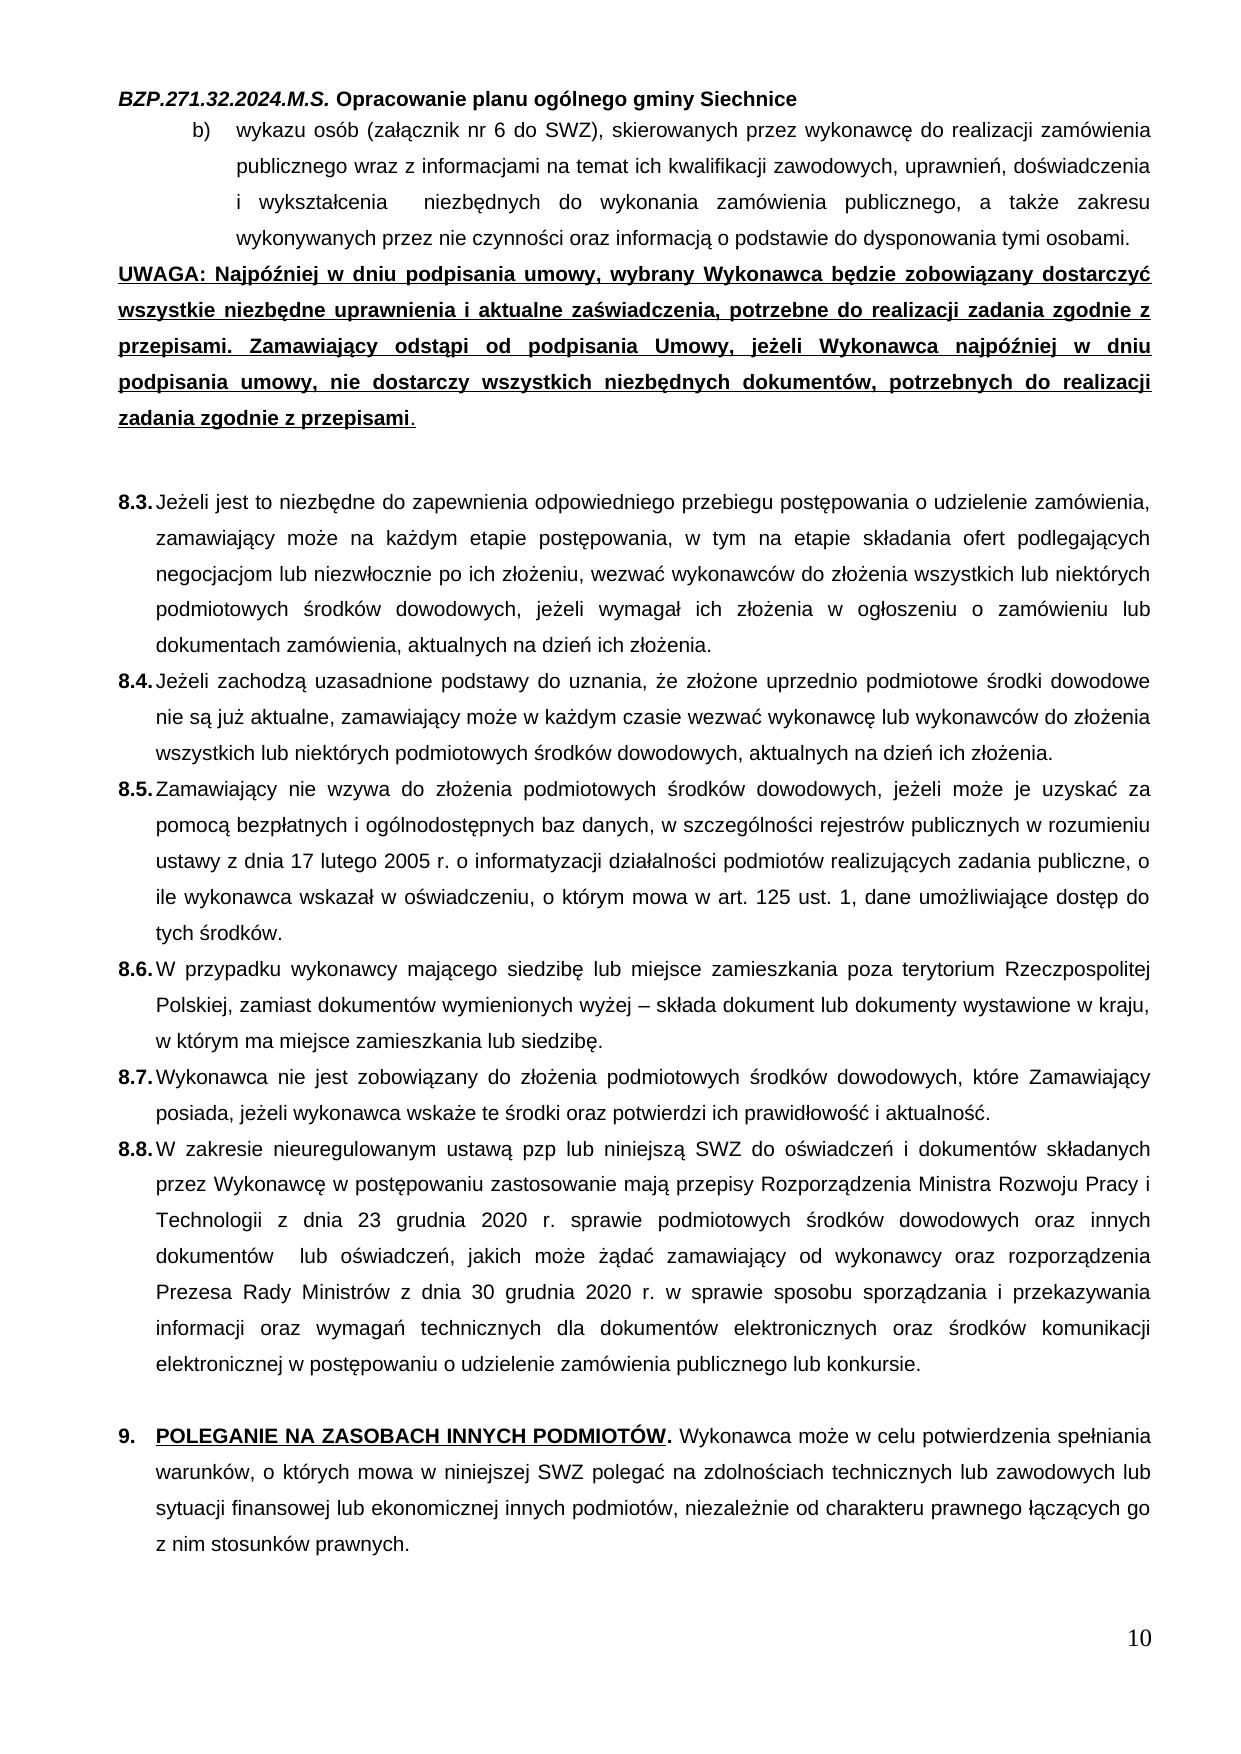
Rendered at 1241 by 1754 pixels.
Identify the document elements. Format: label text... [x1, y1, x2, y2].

text UWAGA: Najpóźniej w dniu podpisania umowy, wybrany Wykonawca będzie zobowiązany dostarczyć wszystkie niezbędne uprawnienia i aktualne zaświadczenia, potrzebne do realizacji zadania zgodnie z przepisami. Zamawiający odstąpi od podpisania Umowy, jeżeli Wykonawca najpóźniej w dniu podpisania umowy, nie dostarczy wszystkich niezbędnych dokumentów, potrzebnych do realizacji zadania zgodnie z przepisami. [118, 284, 1152, 355]
list POLEGANIE NA ZASOBACH INNYCH PODMIOTÓW. Wykonawca może w celu potwierdzenia spełniania warunków, o których mowa w niniejszej SWZ polegać na zdolnościach technicznych lub zawodowych lub sytuacji finansowej lub ekonomicznej innych podmiotów, niezależnie od charakteru prawnego łączących go z nim stosunków prawnych. [118, 1424, 1152, 1556]
list Jeżeli jest to niezbędne do zapewnienia odpowiedniego przebiegu postępowania o udzielenie zamówienia, zamawiający może na każdym etapie postępowania, w tym na etapie składania ofert podlegających negocjacjom lub niezwłocznie po ich złożeniu, wezwać wykonawców do złożenia wszystkich lub niektórych podmiotowych środków dowodowych, jeżeli wymagał ich złożenia w ogłoszeniu o zamówieniu lub dokumentach zamówienia, aktualnych na dzień ich złożenia. [118, 489, 1152, 657]
list W przypadku wykonawcy mającego siedzibę lub miejsce zamieszkania poza terytorium Rzeczpospolitej Polskiej, zamiast dokumentów wymienionych wyżej – składa dokument lub dokumenty wystawione w kraju, w którym ma miejsce zamieszkania lub siedzibę. [118, 957, 1152, 1052]
list Wykonawca nie jest zobowiązany do złożenia podmiotowych środków dowodowych, które Zamawiający posiada, jeżeli wykonawca wskaże te środki oraz potwierdzi ich prawidłowość i aktualność. [118, 1064, 1152, 1124]
text UWAGA: Najpóźniej w dniu podpisania umowy, wybrany Wykonawca będzie zobowiązany dostarczyć wszystkie niezbędne uprawnienia i aktualne zaświadczenia, potrzebne do realizacji zadania zgodnie z przepisami. Zamawiający odstąpi od podpisania Umowy, jeżeli Wykonawca najpóźniej w dniu podpisania umowy, nie dostarczy wszystkich niezbędnych dokumentów, potrzebnych do realizacji zadania zgodnie z przepisami. [118, 356, 1152, 391]
list wykazu osób (załącznik nr 6 do SWZ), skierowanych przez wykonawcę do realizacji zamówienia publicznego wraz z informacjami na temat ich kwalifikacji zawodowych, uprawnień, doświadczenia i wykształcenia niezbędnych do wykonania zamówienia publicznego, a także zakresu wykonywanych przez nie czynności oraz informacją o podstawie do dysponowania tymi osobami. [192, 118, 1152, 250]
list W zakresie nieuregulowanym ustawą pzp lub niniejszą SWZ do oświadczeń i dokumentów składanych przez Wykonawcę w postępowaniu zastosowanie mają przepisy Rozporządzenia Ministra Rozwoju Pracy i Technologii z dnia 23 grudnia 2020 r. sprawie podmiotowych środków dowodowych oraz innych dokumentów lub oświadczeń, jakich może żądać zamawiający od wykonawcy oraz rozporządzenia Prezesa Rady Ministrów z dnia 30 grudnia 2020 r. w sprawie sposobu sporządzania i przekazywania informacji oraz wymagań technicznych dla dokumentów elektronicznych oraz środków komunikacji elektronicznej w postępowaniu o udzielenie zamówienia publicznego lub konkursie. [118, 1136, 1152, 1376]
text UWAGA: Najpóźniej w dniu podpisania umowy, wybrany Wykonawca będzie zobowiązany dostarczyć wszystkie niezbędne uprawnienia i aktualne zaświadczenia, potrzebne do realizacji zadania zgodnie z przepisami. Zamawiający odstąpi od podpisania Umowy, jeżeli Wykonawca najpóźniej w dniu podpisania umowy, nie dostarczy wszystkich niezbędnych dokumentów, potrzebnych do realizacji zadania zgodnie z przepisami. [118, 392, 1152, 429]
list Jeżeli zachodzą uzasadnione podstawy do uznania, że złożone uprzednio podmiotowe środki dowodowe nie są już aktualne, zamawiający może w każdym czasie wezwać wykonawcę lub wykonawców do złożenia wszystkich lub niektórych podmiotowych środków dowodowych, aktualnych na dzień ich złożenia. [118, 669, 1152, 765]
list Zamawiający nie wzywa do złożenia podmiotowych środków dowodowych, jeżeli może je uzyskać za pomocą bezpłatnych i ogólnodostępnych baz danych, w szczególności rejestrów publicznych w rozumieniu ustawy z dnia 17 lutego 2005 r. o informatyzacji działalności podmiotów realizujących zadania publiczne, o ile wykonawca wskazał w oświadczeniu, o którym mowa w art. 125 ust. 1, dane umożliwiające dostęp do tych środków. [118, 777, 1152, 945]
